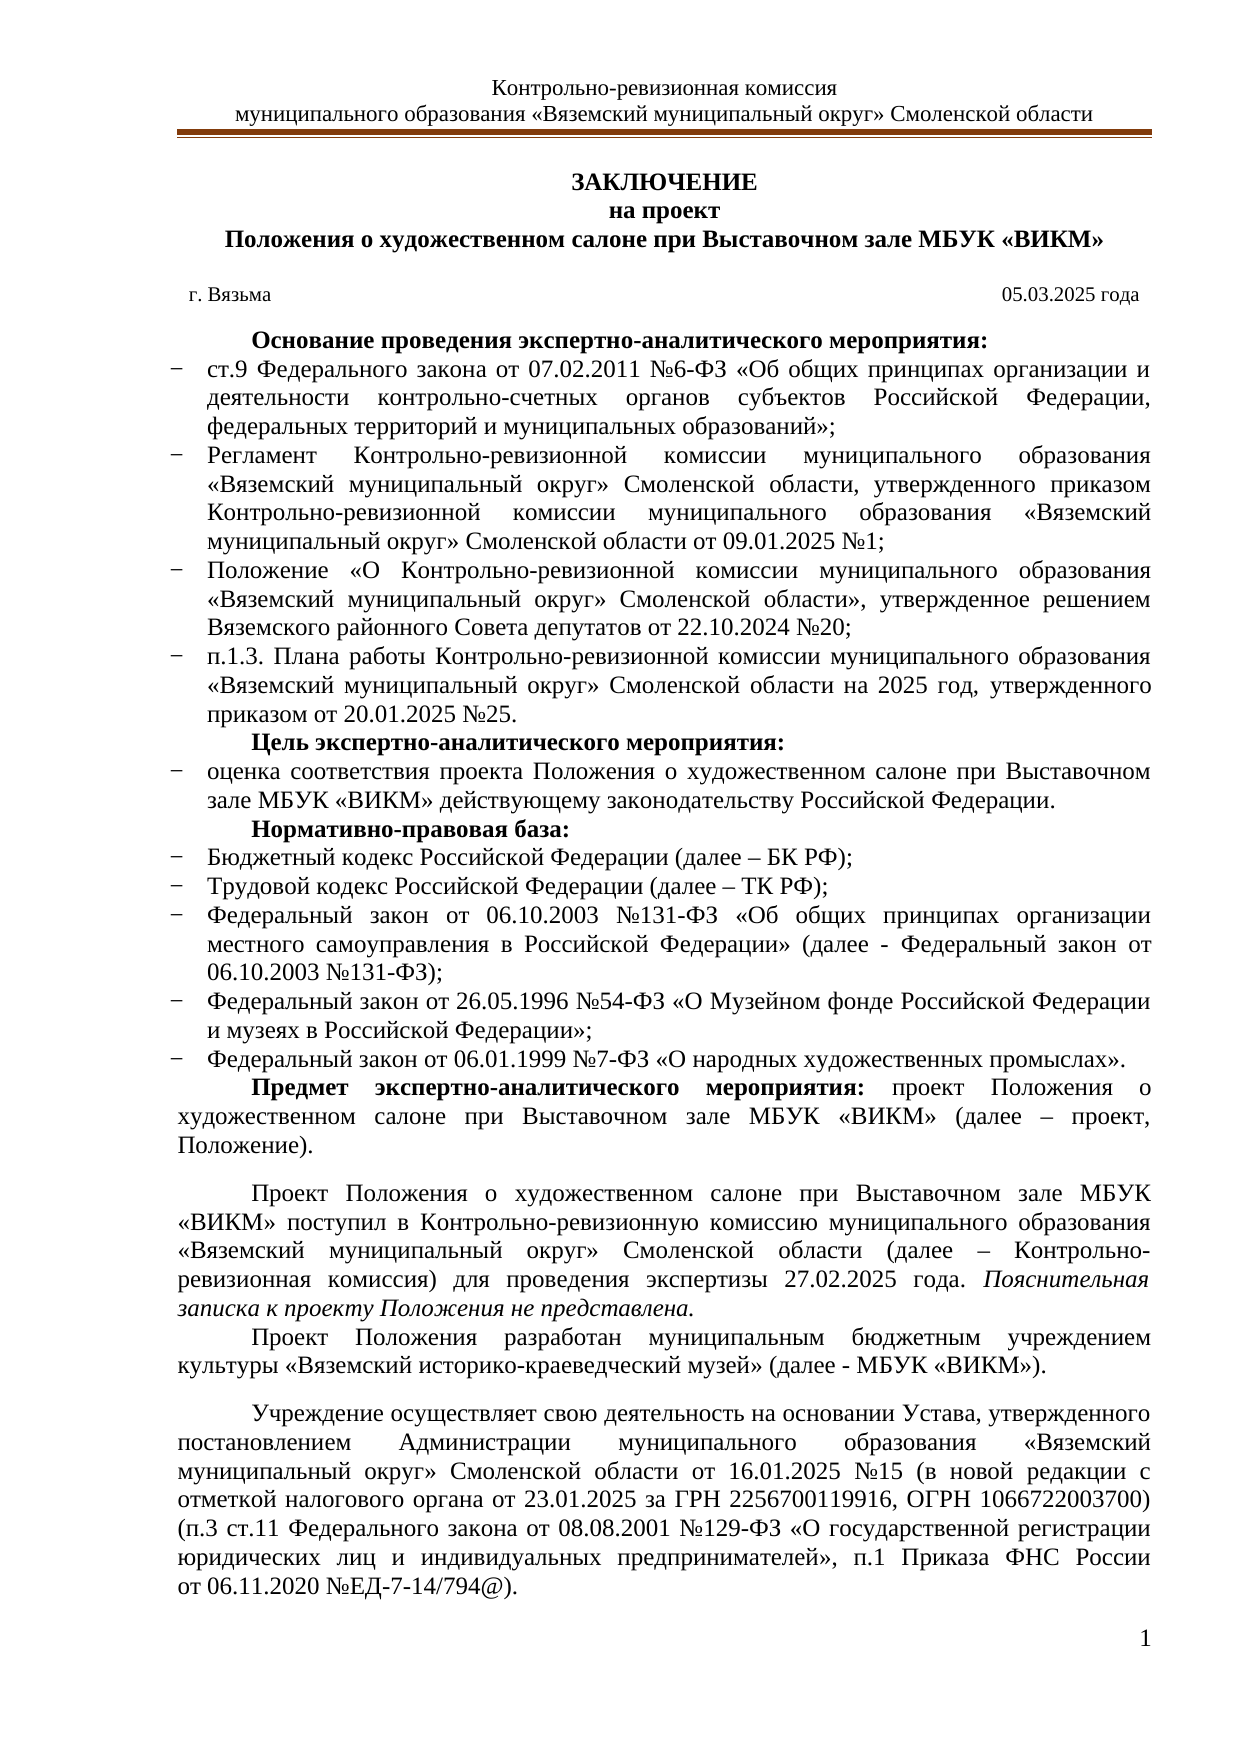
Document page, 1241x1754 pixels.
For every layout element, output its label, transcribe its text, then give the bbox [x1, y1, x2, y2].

list оценка соответствия проекта Положения о художественном салоне при Выставочном зале МБУК «ВИКМ» действующему законодательству Российской Федерации. [169, 756, 1152, 814]
text Проект Положения разработан муниципальным бюджетным учреждением культуры «Вяземский историко-краеведческий музей» (далее - МБУК «ВИКМ»). [177, 1322, 1152, 1379]
list Федеральный закон от 06.10.2003 №131-ФЗ «Об общих принципах организации местного самоуправления в Российской Федерации» (далее - Федеральный закон от 06.10.2003 №131-ФЗ); [169, 900, 1152, 986]
text Проект Положения о художественном салоне при Выставочном зале МБУК «ВИКМ» поступил в Контрольно-ревизионную комиссию муниципального образования «Вяземский муниципальный округ» Смоленской области (далее – Контрольно-ревизионная комиссия) для проведения экспертизы 27.02.2025 года. Пояснительная записка к проекту Положения не представлена. [177, 1178, 1152, 1322]
text Положения о художественном салоне при Выставочном зале МБУК «ВИКМ» [177, 224, 1152, 253]
list Федеральный закон от 06.01.1999 №7-ФЗ «О народных художественных промыслах». [169, 1044, 1152, 1072]
text Предмет экспертно-аналитического мероприятия: проект Положения о художественном салоне при Выставочном зале МБУК «ВИКМ» (далее – проект, Положение). [177, 1072, 1152, 1159]
list Регламент Контрольно-ревизионной комиссии муниципального образования «Вяземский муниципальный округ» Смоленской области, утвержденного приказом Контрольно-ревизионной комиссии муниципального образования «Вяземский муниципальный округ» Смоленской области от 09.01.2025 №1; [169, 440, 1152, 555]
table_header г. Вязьма [177, 282, 664, 306]
text Основание проведения экспертно-аналитического мероприятия: [177, 325, 1152, 354]
list Федеральный закон от 26.05.1996 №54-ФЗ «О Музейном фонде Российской Федерации и музеях в Российской Федерации»; [169, 986, 1152, 1044]
text Учреждение осуществляет свою деятельность на основании Устава, утвержденного постановлением Администрации муниципального образования «Вяземский муниципальный округ» Смоленской области от 16.01.2025 №15 (в новой редакции с отметкой налогового органа от 23.01.2025 за ГРН 2256700119916, ОГРН 1066722003700) (п.3 ст.11 Федерального закона от 08.08.2001 №129-ФЗ «О государственной регистрации юридических лиц и индивидуальных предпринимателей», п.1 Приказа ФНС России от 06.11.2020 №ЕД-7-14/794@). [177, 1398, 1152, 1599]
list п.1.3. Плана работы Контрольно-ревизионной комиссии муниципального образования «Вяземский муниципальный округ» Смоленской области на 2025 год, утвержденного приказом от 20.01.2025 №25. [169, 641, 1152, 727]
text Цель экспертно-аналитического мероприятия: [177, 727, 1152, 756]
text Нормативно-правовая база: [177, 814, 1152, 842]
list ст.9 Федерального закона от 07.02.2011 №6-ФЗ «Об общих принципах организации и деятельности контрольно-счетных органов субъектов Российской Федерации, федеральных территорий и муниципальных образований»; [169, 354, 1152, 440]
text ЗАКЛЮЧЕНИЕ [177, 167, 1152, 196]
list Трудовой кодекс Российской Федерации (далее – ТК РФ); [169, 871, 1152, 900]
table_header 05.03.2025 года [664, 282, 1151, 306]
list Бюджетный кодекс Российской Федерации (далее – БК РФ); [169, 842, 1152, 871]
list Положение «О Контрольно-ревизионной комиссии муниципального образования «Вяземский муниципальный округ» Смоленской области», утвержденное решением Вяземского районного Совета депутатов от 22.10.2024 №20; [169, 555, 1152, 641]
text на проект [177, 196, 1152, 224]
